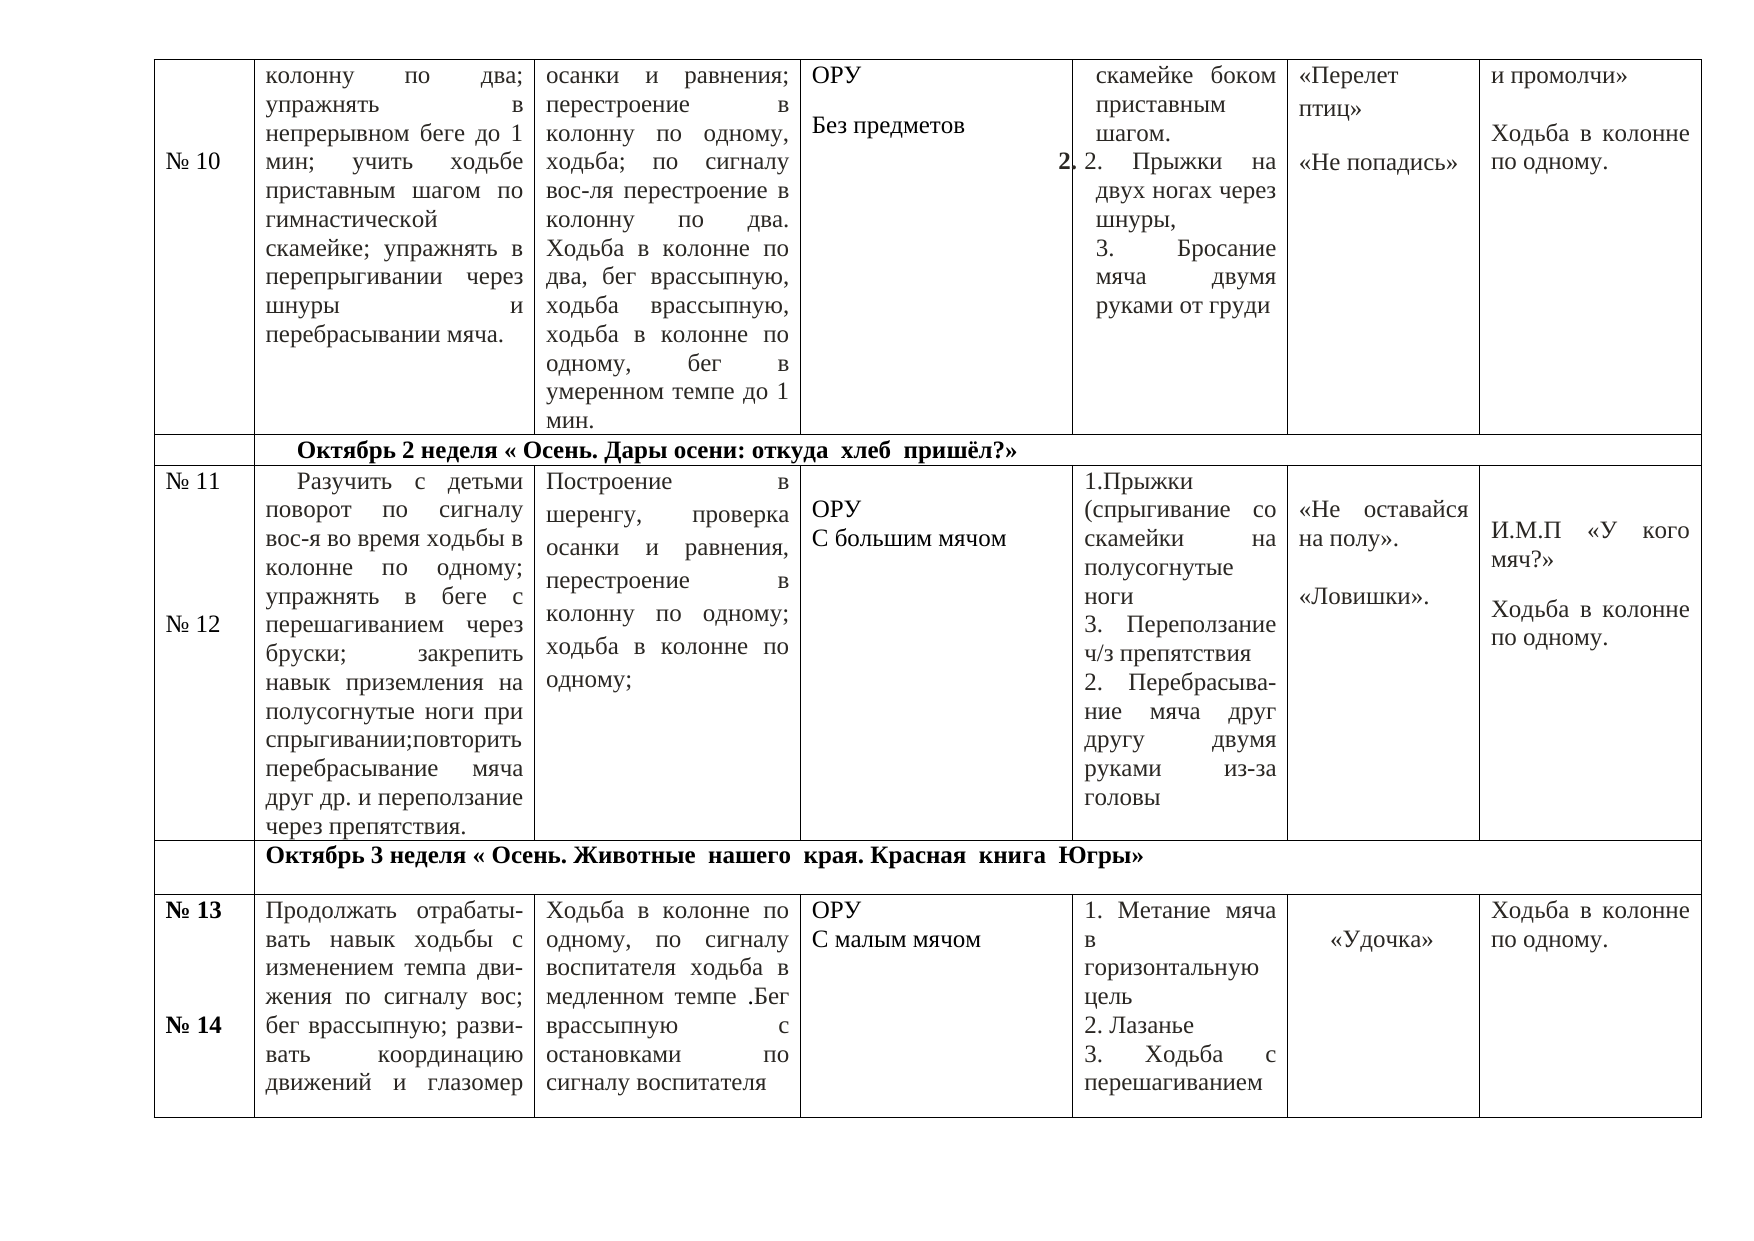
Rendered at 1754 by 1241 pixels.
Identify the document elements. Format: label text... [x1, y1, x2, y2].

table_cell ОРУ С большим мячом [801, 466, 1072, 839]
table_cell Разучить с детьми поворот по сигналу вос-я во время ходьбы в колонне по одному; упражнять в беге с перешагиванием через бруски; закрепить навык приземления на полусогнутые ноги при спрыгивании;повторить перебрасывание мяча друг др. и переползание через препятствия. [255, 466, 534, 839]
table_cell «Удочка» [1288, 895, 1479, 1117]
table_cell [255, 895, 534, 1117]
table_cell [1073, 895, 1287, 1117]
table_cell № 11 № 12 [155, 466, 254, 839]
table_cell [255, 60, 534, 434]
table_cell И.М.П «У кого мяч?» Ходьба в колонне по одному. [1480, 466, 1701, 839]
table_cell Построение в шеренгу, проверка осанки и равнения, перестроение в колонну по одному; ходьба в колонне по одному; [535, 466, 800, 839]
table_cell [1073, 60, 1287, 434]
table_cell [1480, 895, 1701, 1117]
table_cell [1480, 60, 1701, 434]
table_cell Октябрь 2 неделя « Осень. Дары осени: откуда хлеб пришёл?» [255, 435, 1701, 465]
table_cell [155, 435, 254, 465]
table_cell № 9 № 10 [155, 60, 254, 434]
table_cell ОРУ С малым мячом [801, 895, 1072, 1117]
table_cell ОРУ Без предметов [801, 60, 1072, 434]
table_cell [155, 841, 254, 894]
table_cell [1288, 60, 1479, 434]
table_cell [535, 895, 800, 1117]
table_cell Октябрь 3 неделя « Осень. Животные нашего края. Красная книга Югры» [255, 841, 1701, 894]
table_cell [535, 60, 800, 434]
table_cell № 13 № 14 [155, 895, 254, 1117]
table_cell 1.Прыжки (спрыгивание со скамейки на полусогнутые ноги 3. Переползание ч/з препятствия 2. Перебрасыва-ние мяча друг другу двумя руками из-за головы [1073, 466, 1287, 839]
table_cell «Не оставайся на полу». «Ловишки». [1288, 466, 1479, 839]
